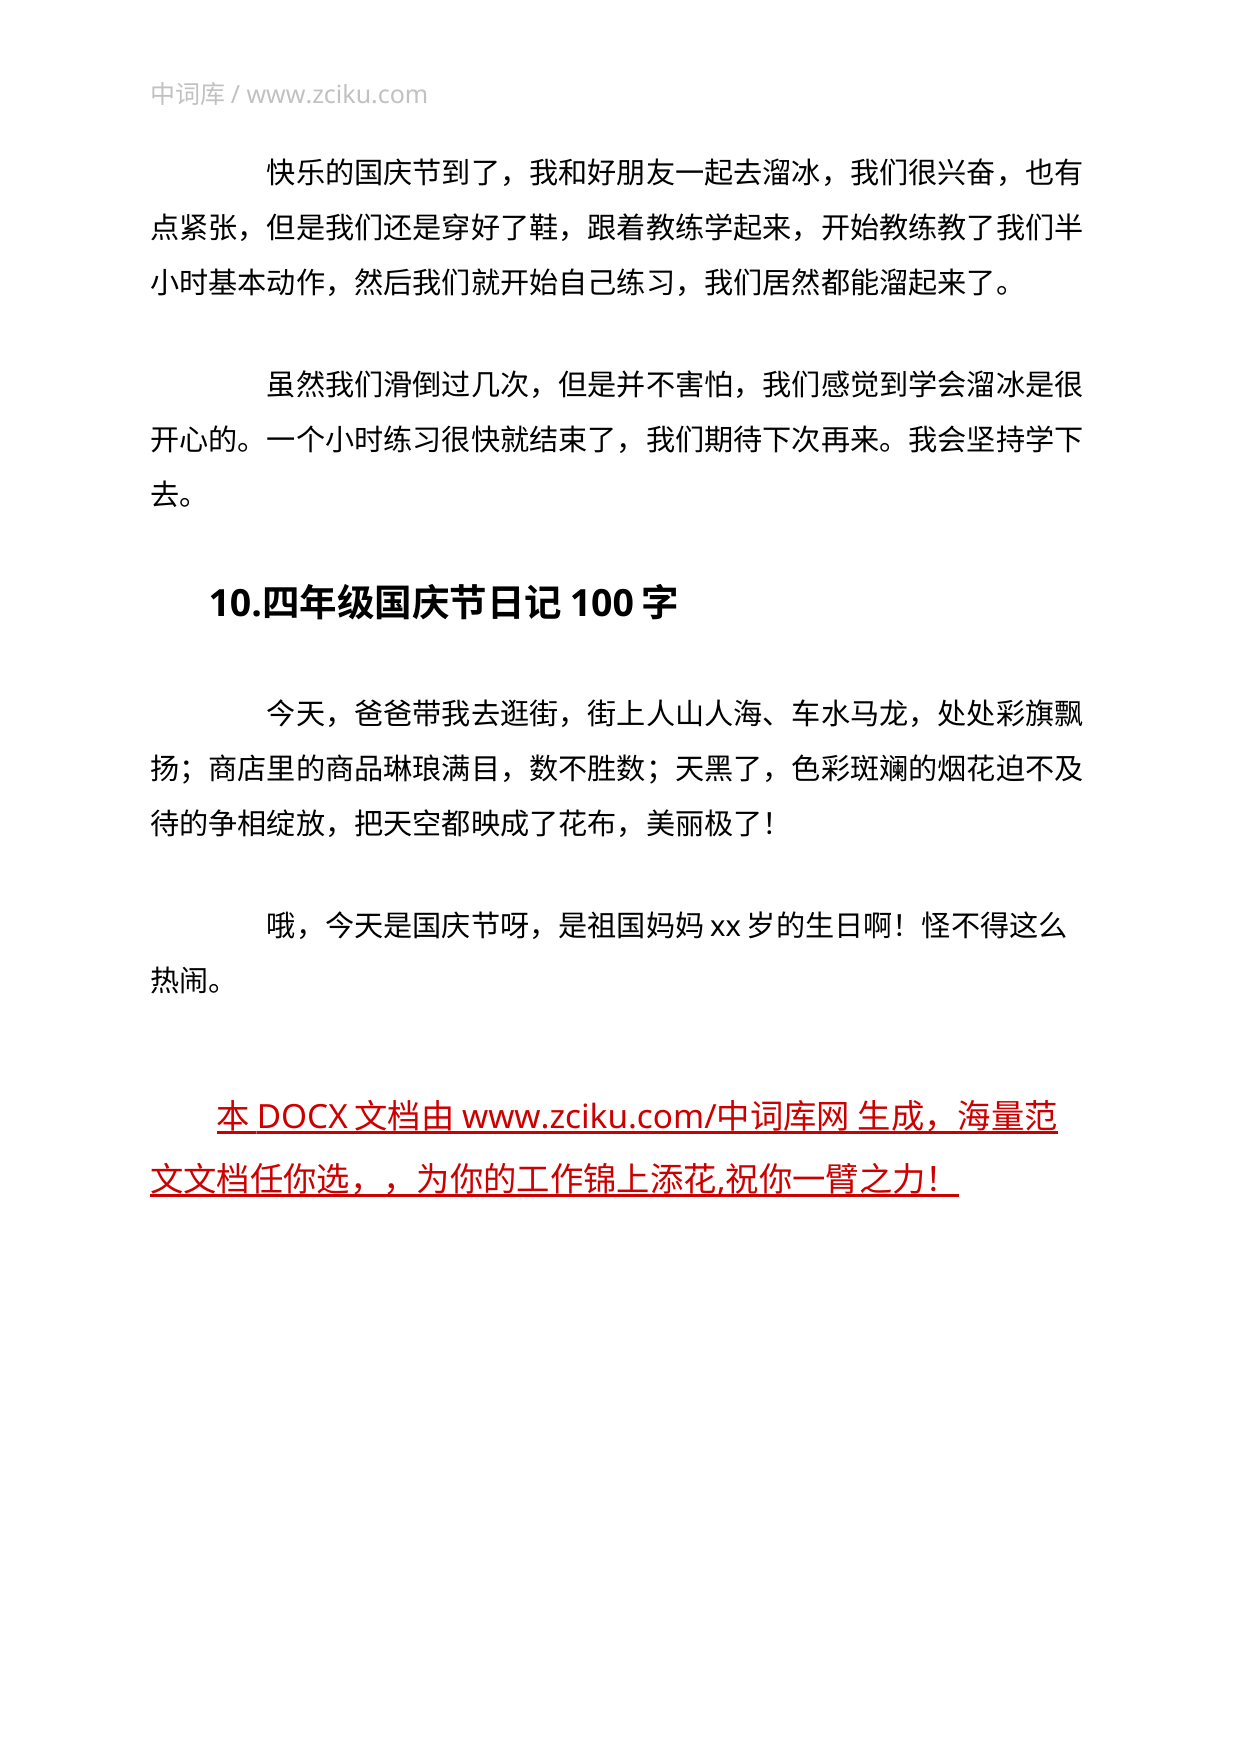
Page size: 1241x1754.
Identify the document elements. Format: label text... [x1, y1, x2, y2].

text 10.四年级国庆节日记100字 [150, 573, 1090, 628]
text 虽然我们滑倒过几次，但是并不害怕，我们感觉到学会溜冰是很开心的。一个小时练习很快就结束了，我们期待下次再来。我会坚持学下去。 [150, 362, 1090, 514]
text 哦，今天是国庆节呀，是祖国妈妈xx岁的生日啊！怪不得这么热闹。 [150, 902, 1090, 999]
text 今天，爸爸带我去逛街，街上人山人海、车水马龙，处处彩旗飘扬；商店里的商品琳琅满目，数不胜数；天黑了，色彩斑斓的烟花迫不及待的争相绽放，把天空都映成了花布，美丽极了！ [150, 691, 1090, 843]
text 本DOCX文档由 www.zciku.com/中词库网 生成，海量范文文档任你选，，为你的工作锦上添花,祝你一臂之力！ [150, 1090, 1090, 1202]
text 快乐的国庆节到了，我和好朋友一起去溜冰，我们很兴奋，也有点紧张，但是我们还是穿好了鞋，跟着教练学起来，开始教练教了我们半小时基本动作，然后我们就开始自己练习，我们居然都能溜起来了。 [150, 150, 1090, 302]
